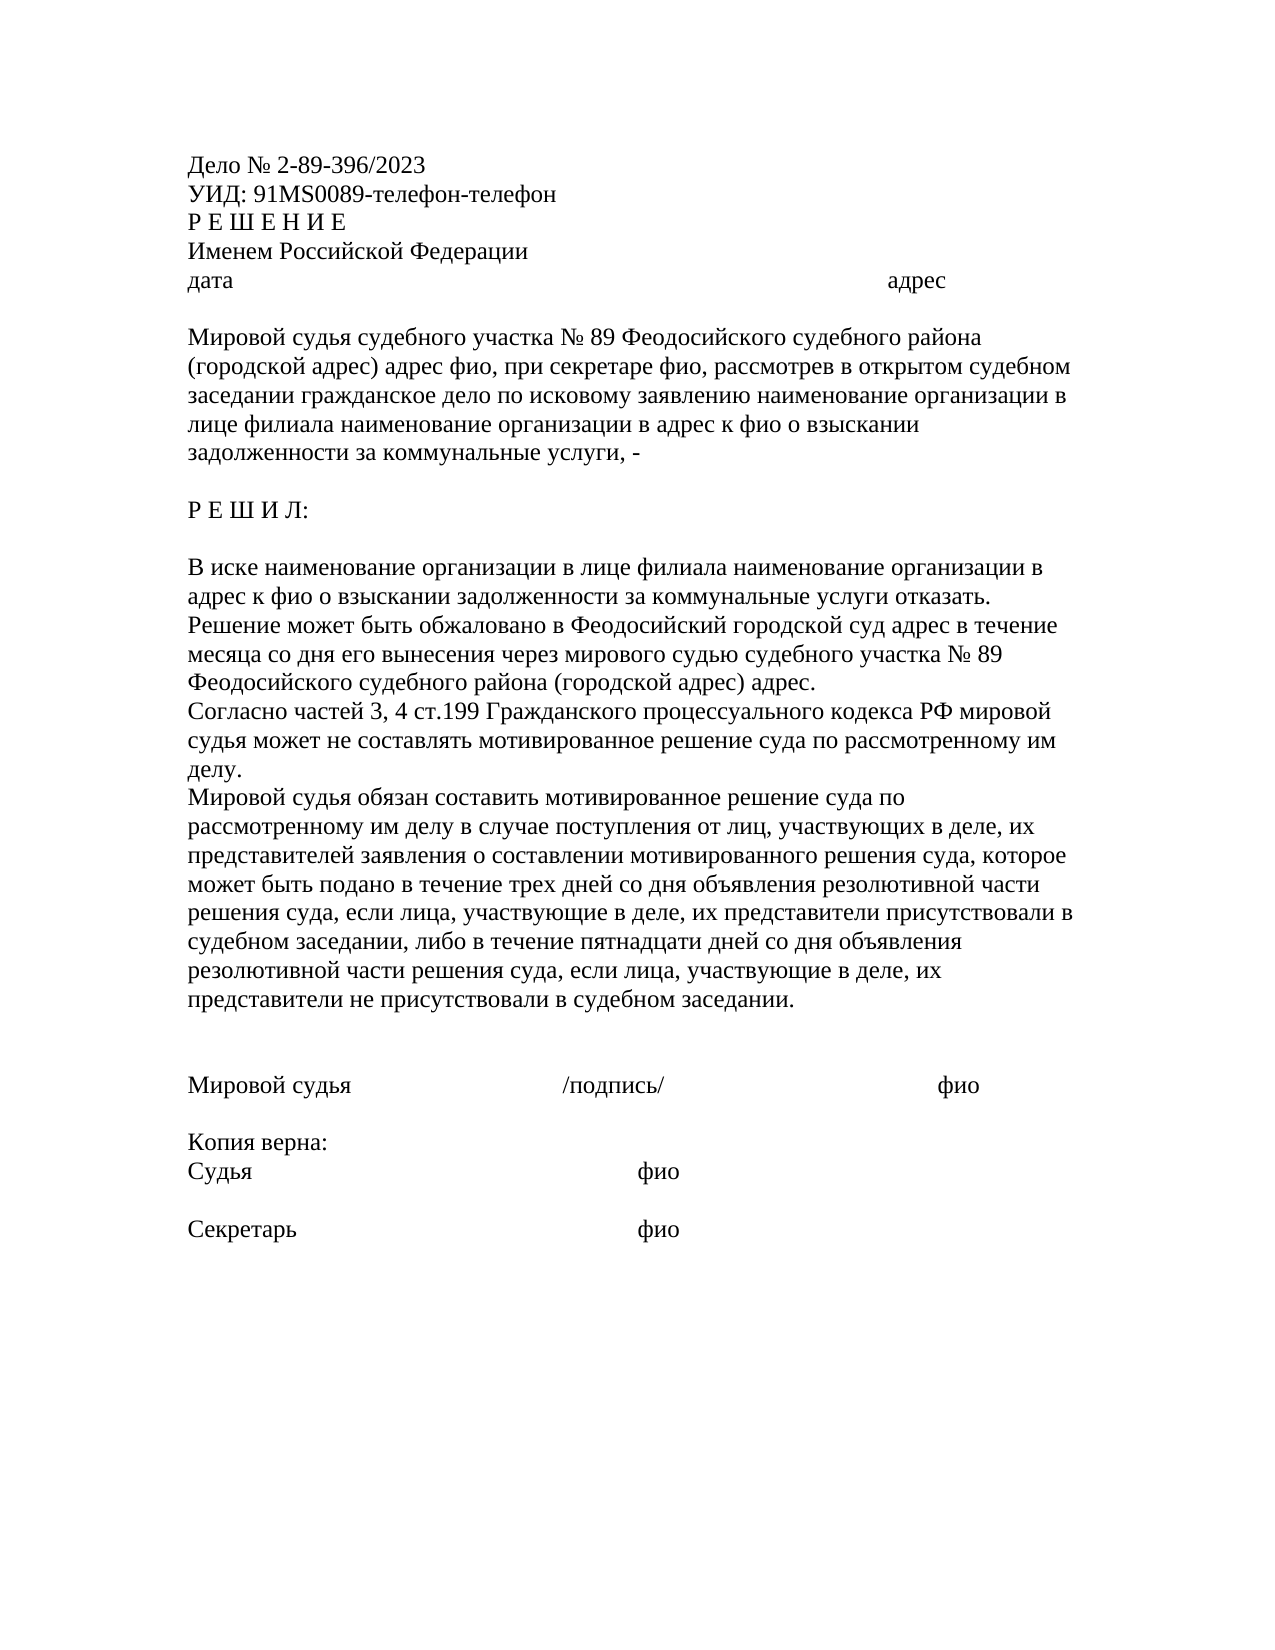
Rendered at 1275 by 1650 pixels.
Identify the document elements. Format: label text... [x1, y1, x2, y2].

text дата адрес [187, 265, 1087, 294]
text Копия верна: [187, 1127, 1087, 1156]
text Р Е Ш И Л: [187, 495, 1087, 524]
text Согласно частей 3, 4 ст.199 Гражданского процессуального кодекса РФ мировой судья может не составлять мотивированное решение суда по рассмотренному им делу. [187, 696, 1087, 782]
text Дело № 2-89-396/2023 [187, 150, 1087, 179]
text Судья фио [187, 1156, 1087, 1185]
text Именем Российской Федерации [187, 236, 1087, 265]
text Мировой судья /подпись/ фио [187, 1070, 1087, 1099]
text Секретарь фио [187, 1214, 1087, 1242]
text Мировой судья обязан составить мотивированное решение суда по рассмотренному им делу в случае поступления от лиц, участвующих в деле, их представителей заявления о составлении мотивированного решения суда, которое может быть подано в течение трех дней со дня объявления резолютивной части решения суда, если лица, участвующие в деле, их представители присутствовали в судебном заседании, либо в течение пятнадцати дней со дня объявления резолютивной части решения суда, если лица, участвующие в деле, их представители не присутствовали в судебном заседании. [187, 782, 1087, 1012]
text Решение может быть обжаловано в Феодосийский городской суд адрес в течение месяца со дня его вынесения через мирового судью судебного участка № 89 Феодосийского судебного района (городской адрес) адрес. [187, 610, 1087, 696]
text В иске наименование организации в лице филиала наименование организации в адрес к фио о взыскании задолженности за коммунальные услуги отказать. [187, 552, 1087, 610]
text Мировой судья судебного участка № 89 Феодосийского судебного района (городской адрес) адрес фио, при секретаре фио, рассмотрев в открытом судебном заседании гражданское дело по исковому заявлению наименование организации в лице филиала наименование организации в адрес к фио о взыскании задолженности за коммунальные услуги, - [187, 322, 1087, 466]
text Р Е Ш Е Н И Е [187, 207, 1087, 236]
text УИД: 91MS0089-телефон-телефон [187, 179, 1087, 207]
